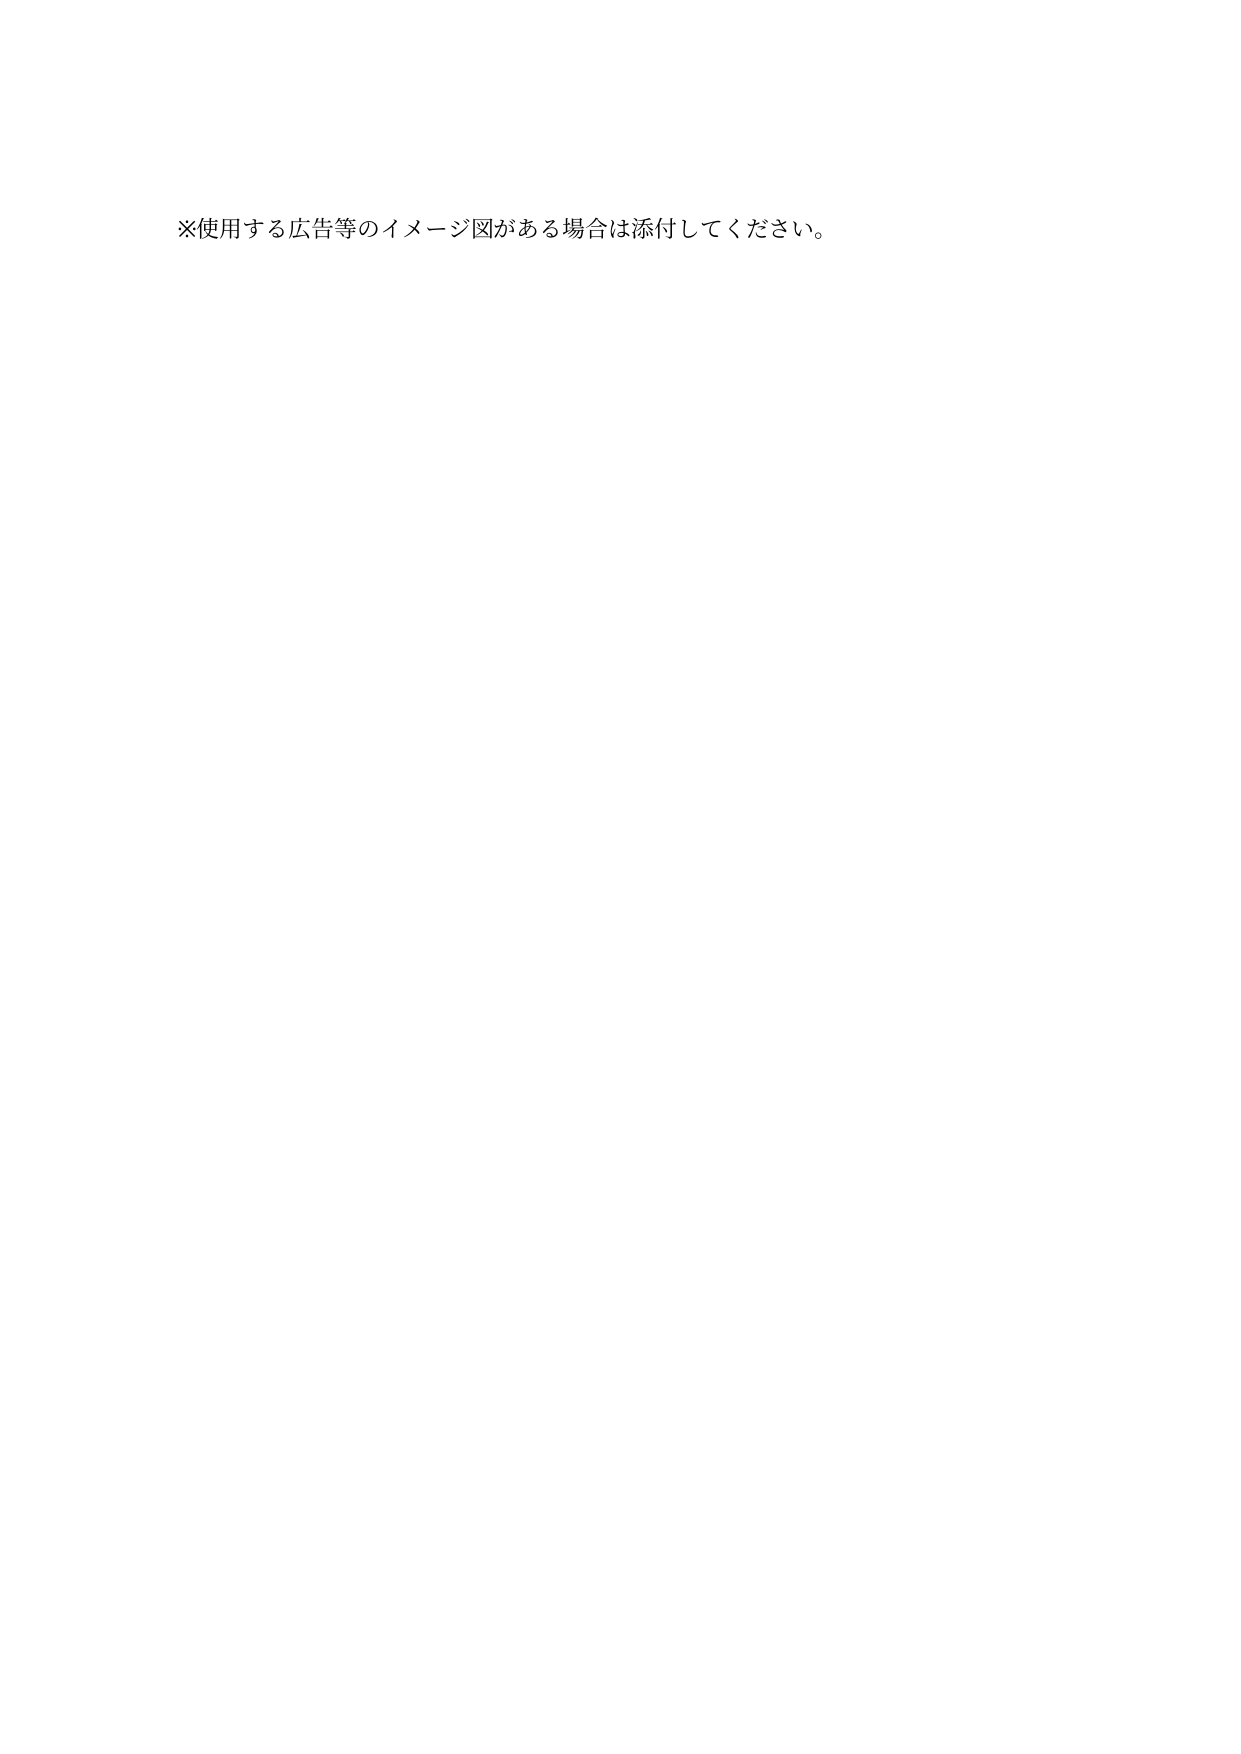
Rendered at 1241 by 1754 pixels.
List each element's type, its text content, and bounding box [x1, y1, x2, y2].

text ※使用する広告等のイメージ図がある場合は添付してください。 [177, 209, 1063, 246]
